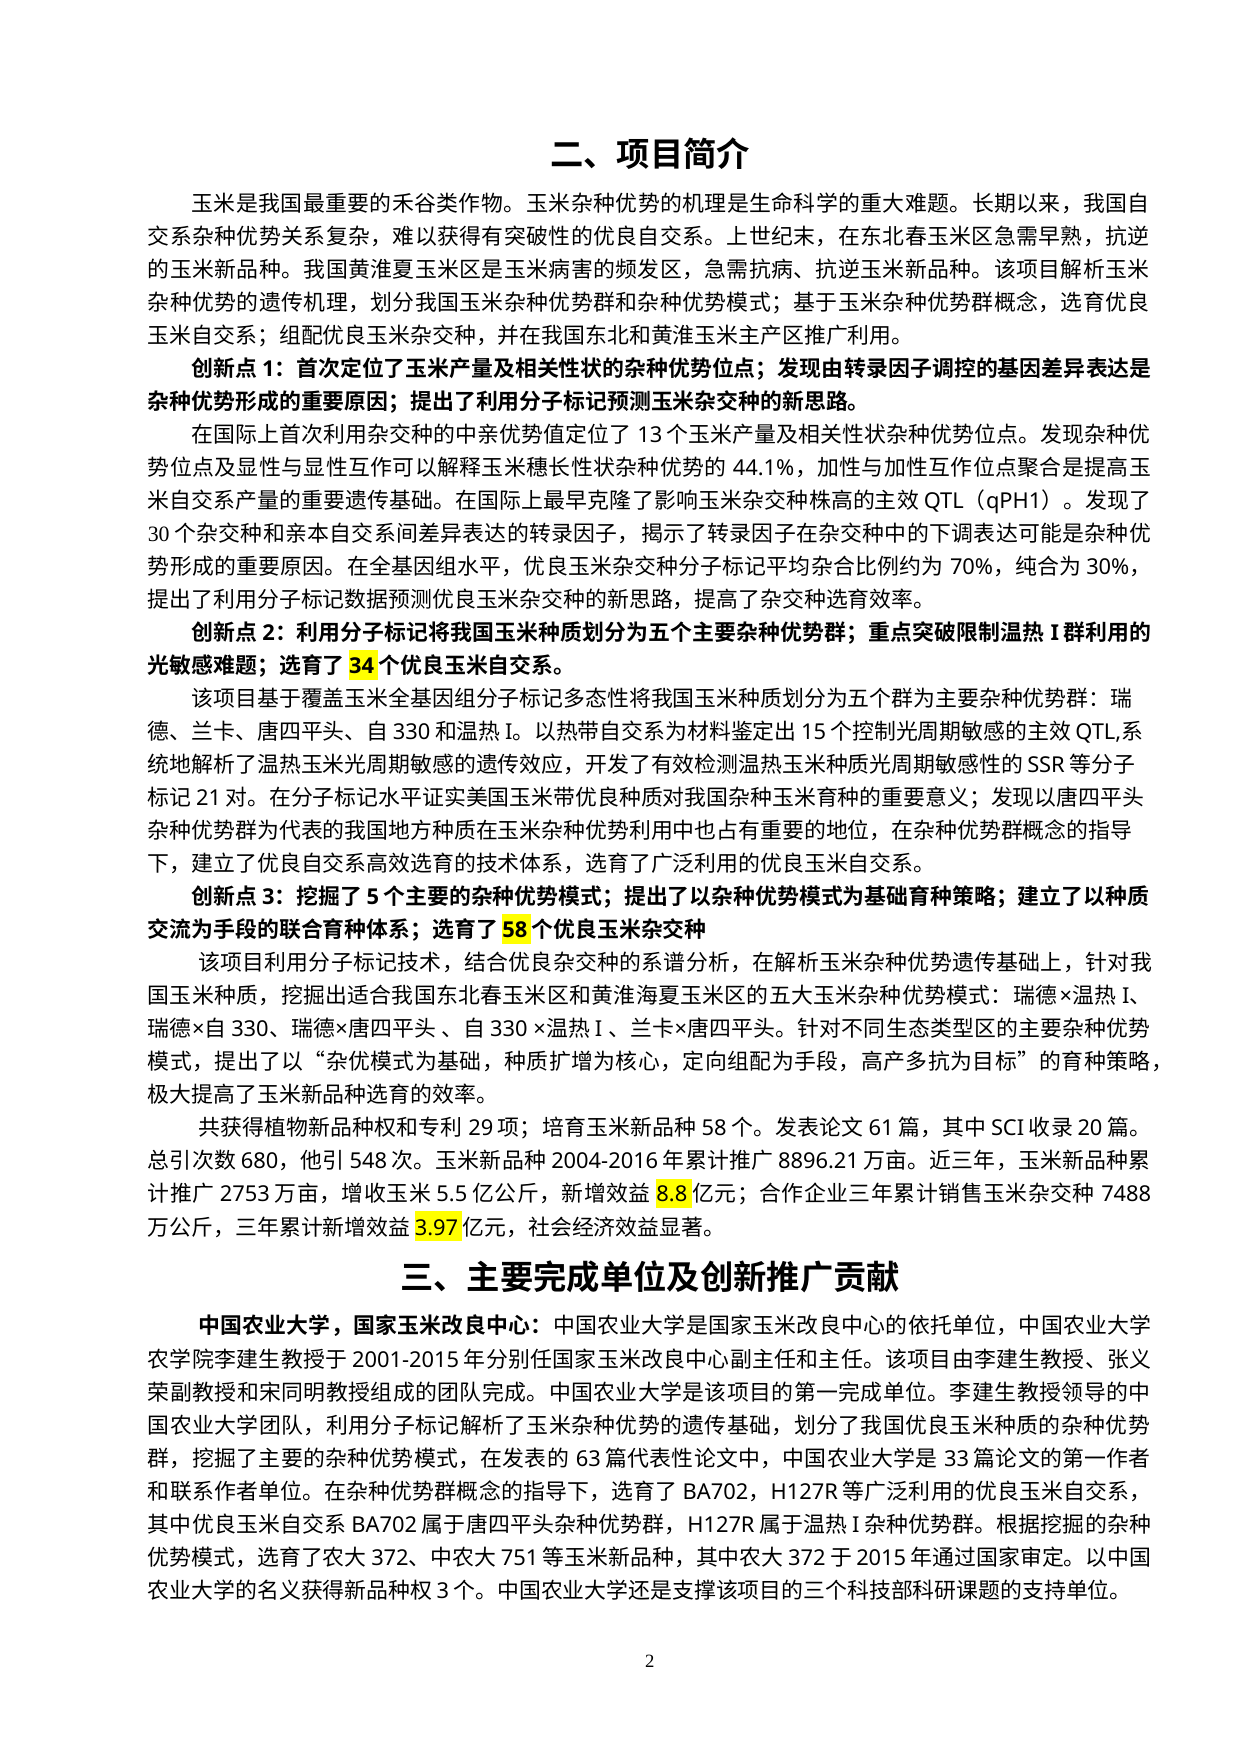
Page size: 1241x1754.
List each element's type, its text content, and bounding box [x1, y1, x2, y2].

text 该项目基于覆盖玉米全基因组分子标记多态性将我国玉米种质划分为五个群为主要杂种优势群：瑞德、兰卡、唐四平头、自330和温热I。以热带自交系为材料鉴定出15个控制光周期敏感的主效QTL,系统地解析了温热玉米光周期敏感的遗传效应，开发了有效检测温热玉米种质光周期敏感性的SSR等分子标记21对。在分子标记水平证实美国玉米带优良种质对我国杂种玉米育种的重要意义；发现以唐四平头杂种优势群为代表的我国地方种质在玉米杂种优势利用中也占有重要的地位，在杂种优势群概念的指导下，建立了优良自交系高效选育的技术体系，选育了广泛利用的优良玉米自交系。 [148, 681, 1152, 879]
text 玉米是我国最重要的禾谷类作物。玉米杂种优势的机理是生命科学的重大难题。长期以来，我国自交系杂种优势关系复杂，难以获得有突破性的优良自交系。上世纪末，在东北春玉米区急需早熟，抗逆的玉米新品种。我国黄淮夏玉米区是玉米病害的频发区，急需抗病、抗逆玉米新品种。该项目解析玉米杂种优势的遗传机理，划分我国玉米杂种优势群和杂种优势模式；基于玉米杂种优势群概念，选育优良玉米自交系；组配优良玉米杂交种，并在我国东北和黄淮玉米主产区推广利用。 [148, 185, 1152, 350]
text 创新点1：首次定位了玉米产量及相关性状的杂种优势位点；发现由转录因子调控的基因差异表达是杂种优势形成的重要原因；提出了利用分子标记预测玉米杂交种的新思路。 [148, 350, 1152, 416]
text 共获得植物新品种权和专利29项；培育玉米新品种58个。发表论文61篇，其中SCI收录20篇。总引次数680，他引548次。玉米新品种2004-2016年累计推广8896.21万亩。近三年，玉米新品种累计推广2753万亩，增收玉米5.5亿公斤，新增效益8.8亿元；合作企业三年累计销售玉米杂交种7488万公斤，三年累计新增效益3.97亿元，社会经济效益显著。 [148, 1110, 1152, 1242]
text 该项目利用分子标记技术，结合优良杂交种的系谱分析，在解析玉米杂种优势遗传基础上，针对我国玉米种质，挖掘出适合我国东北春玉米区和黄淮海夏玉米区的五大玉米杂种优势模式：瑞德×温热 I、瑞德×自330、瑞德×唐四平头 、自330 ×温热I 、兰卡×唐四平头。针对不同生态类型区的主要杂种优势模式，提出了以“杂优模式为基础，种质扩增为核心，定向组配为手段，高产多抗为目标”的育种策略，极大提高了玉米新品种选育的效率。 [148, 945, 1152, 1110]
subtitle 二、项目简介 [148, 119, 1152, 185]
text 创新点3：挖掘了5个主要的杂种优势模式；提出了以杂种优势模式为基础育种策略；建立了以种质交流为手段的联合育种体系；选育了58个优良玉米杂交种 [148, 879, 1152, 945]
text 中国农业大学，国家玉米改良中心：中国农业大学是国家玉米改良中心的依托单位，中国农业大学农学院李建生教授于2001-2015年分别任国家玉米改良中心副主任和主任。该项目由李建生教授、张义荣副教授和宋同明教授组成的团队完成。中国农业大学是该项目的第一完成单位。李建生教授领导的中国农业大学团队，利用分子标记解析了玉米杂种优势的遗传基础，划分了我国优良玉米种质的杂种优势群，挖掘了主要的杂种优势模式，在发表的63篇代表性论文中，中国农业大学是33篇论文的第一作者和联系作者单位。在杂种优势群概念的指导下，选育了BA702，H127R等广泛利用的优良玉米自交系，其中优良玉米自交系BA702属于唐四平头杂种优势群，H127R属于温热I杂种优势群。根据挖掘的杂种优势模式，选育了农大372、中农大751等玉米新品种，其中农大372于2015年通过国家审定。以中国农业大学的名义获得新品种权3个。中国农业大学还是支撑该项目的三个科技部科研课题的支持单位。 [148, 1308, 1152, 1605]
subtitle 三、主要完成单位及创新推广贡献 [148, 1242, 1152, 1308]
text 创新点2：利用分子标记将我国玉米种质划分为五个主要杂种优势群；重点突破限制温热I群利用的光敏感难题；选育了34个优良玉米自交系。 [148, 614, 1152, 681]
text 在国际上首次利用杂交种的中亲优势值定位了13个玉米产量及相关性状杂种优势位点。发现杂种优势位点及显性与显性互作可以解释玉米穗长性状杂种优势的44.1%，加性与加性互作位点聚合是提高玉米自交系产量的重要遗传基础。在国际上最早克隆了影响玉米杂交种株高的主效QTL（qPH1）。发现了30个杂交种和亲本自交系间差异表达的转录因子，揭示了转录因子在杂交种中的下调表达可能是杂种优势形成的重要原因。在全基因组水平，优良玉米杂交种分子标记平均杂合比例约为70%，纯合为30%，提出了利用分子标记数据预测优良玉米杂交种的新思路，提高了杂交种选育效率。 [148, 416, 1152, 614]
